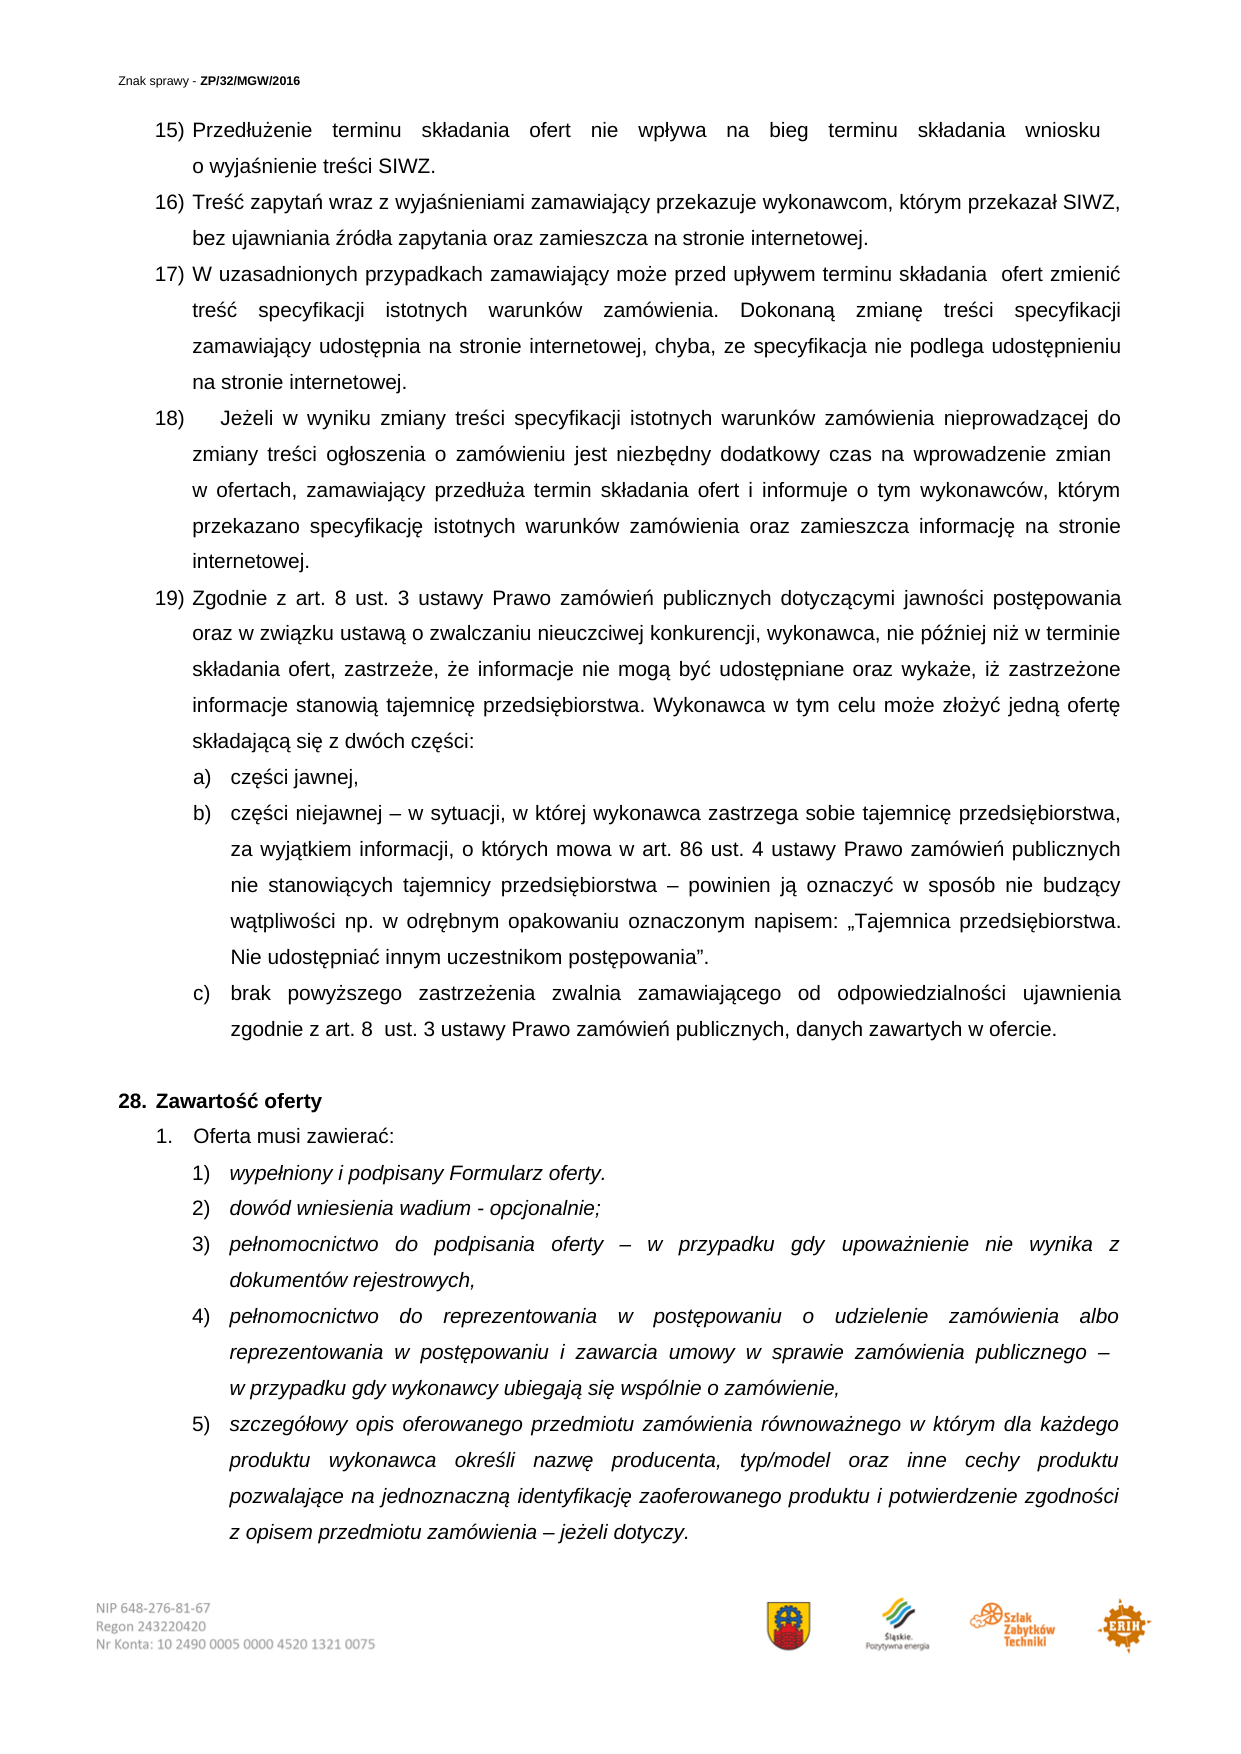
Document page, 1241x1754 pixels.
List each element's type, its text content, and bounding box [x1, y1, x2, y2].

list Przedłużenie terminu składania ofert nie wpływa na bieg terminu składania wniosku o wyjaśnienie treści SIWZ. [154, 118, 1122, 178]
list szczegółowy opis oferowanego przedmiotu zamówienia równoważnego w którym dla każdego produktu wykonawca określi nazwę producenta, typ/model oraz inne cechy produktu pozwalające na jednoznaczną identyfikację zaoferowanego produktu i potwierdzenie zgodności z opisem przedmiotu zamówienia – jeżeli dotyczy. [192, 1412, 1122, 1544]
list części niejawnej – w sytuacji, w której wykonawca zastrzega sobie tajemnicę przedsiębiorstwa, za wyjątkiem informacji, o których mowa w art. 86 ust. 4 ustawy Prawo zamówień publicznych nie stanowiących tajemnicy przedsiębiorstwa – powinien ją oznaczyć w sposób nie budzący wątpliwości np. w odrębnym opakowaniu oznaczonym napisem: „Tajemnica przedsiębiorstwa. Nie udostępniać innym uczestnikom postępowania”. [193, 801, 1122, 969]
list pełnomocnictwo do reprezentowania w postępowaniu o udzielenie zamówienia albo reprezentowania w postępowaniu i zawarcia umowy w sprawie zamówienia publicznego – w przypadku gdy wykonawcy ubiegają się wspólnie o zamówienie, [192, 1304, 1122, 1400]
list wypełniony i podpisany Formularz oferty. [192, 1160, 1122, 1184]
list Jeżeli w wyniku zmiany treści specyfikacji istotnych warunków zamówienia nieprowadzącej do zmiany treści ogłoszenia o zamówieniu jest niezbędny dodatkowy czas na wprowadzenie zmian w ofertach, zamawiający przedłuża termin składania ofert i informuje o tym wykonawców, którym przekazano specyfikację istotnych warunków zamówienia oraz zamieszcza informację na stronie internetowej. [154, 406, 1122, 573]
list Zgodnie z art. 8 ust. 3 ustawy Prawo zamówień publicznych dotyczącymi jawności postępowania oraz w związku ustawą o zwalczaniu nieuczciwej konkurencji, wykonawca, nie później niż w terminie składania ofert, zastrzeże, że informacje nie mogą być udostępniane oraz wykaże, iż zastrzeżone informacje stanowią tajemnicę przedsiębiorstwa. Wykonawca w tym celu może złożyć jedną ofertę składającą się z dwóch części: [154, 585, 1122, 753]
list brak powyższego zastrzeżenia zwalnia zamawiającego od odpowiedzialności ujawnienia zgodnie z art. 8 ust. 3 ustawy Prawo zamówień publicznych, danych zawartych w ofercie. [193, 981, 1122, 1041]
list Zawartość oferty [118, 1088, 1122, 1112]
list części jawnej, [193, 765, 1122, 789]
list dowód wniesienia wadium - opcjonalnie; [192, 1196, 1122, 1220]
list Oferta musi zawierać: [156, 1124, 1122, 1148]
picture [0, 1594, 1241, 1711]
list pełnomocnictwo do podpisania oferty – w przypadku gdy upoważnienie nie wynika z dokumentów rejestrowych, [192, 1232, 1122, 1292]
list W uzasadnionych przypadkach zamawiający może przed upływem terminu składania ofert zmienić treść specyfikacji istotnych warunków zamówienia. Dokonaną zmianę treści specyfikacji zamawiający udostępnia na stronie internetowej, chyba, ze specyfikacja nie podlega udostępnieniu na stronie internetowej. [154, 262, 1122, 394]
list Treść zapytań wraz z wyjaśnieniami zamawiający przekazuje wykonawcom, którym przekazał SIWZ, bez ujawniania źródła zapytania oraz zamieszcza na stronie internetowej. [154, 190, 1122, 250]
